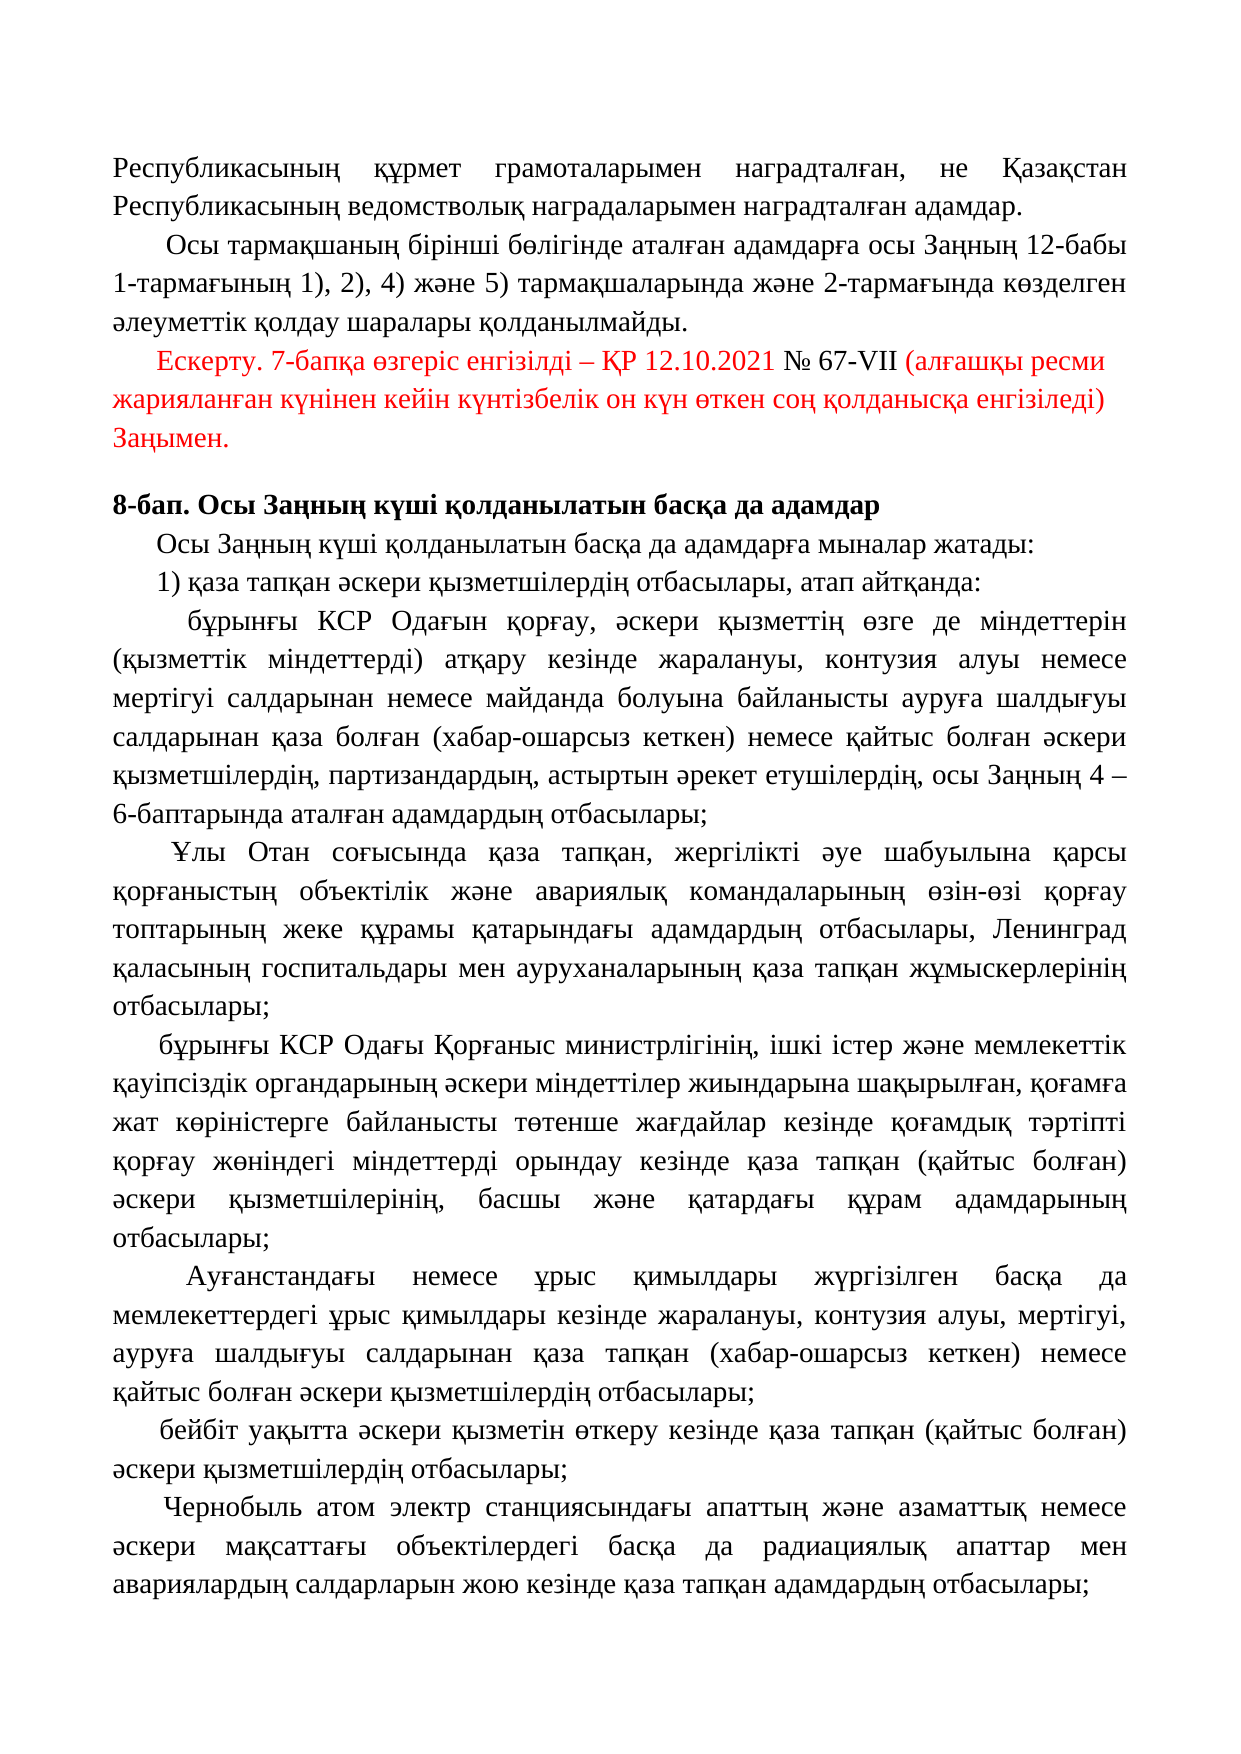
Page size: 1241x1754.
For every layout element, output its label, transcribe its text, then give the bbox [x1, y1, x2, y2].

text 8-бап. Осы Заңның күші қолданылатын басқа да адамдар [112, 487, 1128, 521]
text 1) қаза тапқан әскери қызметшілердің отбасылары, атап айтқанда: [112, 564, 1128, 598]
text Осы тармақшаның бірінші бөлігінде аталған адамдарға осы Заңның 12-бабы 1-тармағының 1), 2), 4) және 5) тармақшаларында және 2-тармағында көзделген әлеуметтік қолдау шаралары қолданылмайды. [112, 227, 1128, 338]
text Ескерту. 7-бапқа өзгеріс енгізілді – ҚР 12.10.2021 № 67-VII (алғашқы ресми жарияланған күнінен кейін күнтізбелік он күн өткен соң қолданысқа енгізіледі) Заңымен. [112, 343, 1128, 483]
text бұрынғы КСР Одағын қорғау, әскери қызметтiң өзге де мiндеттерiн (қызметтік мiндеттерді) атқару кезiнде жаралануы, контузия алуы немесе мертігуі салдарынан немесе майданда болуына байланысты ауруға шалдығуы салдарынан қаза болған (хабар-ошарсыз кеткен) немесе қайтыс болған әскери қызметшiлердің, партизандардың, астыртын әрекет етушiлердің, осы Заңның 4 – 6-баптарында аталған адамдардың отбасылары; [112, 603, 1128, 829]
text Ауғанстандағы немесе ұрыс қимылдары жүргiзiлген басқа да мемлекеттердегi ұрыс қимылдары кезiнде жаралануы, контузия алуы, мертігуі, ауруға шалдығуы салдарынан қаза тапқан (хабар-ошарсыз кеткен) немесе қайтыс болған әскери қызметшiлердiң отбасылары; [112, 1258, 1128, 1407]
text Осы Заңның күші қолданылатын басқа да адамдарға мыналар жатады: [112, 526, 1128, 559]
text Ұлы Отан соғысында қаза тапқан, жергiлiктi әуе шабуылына қарсы қорғаныстың объектiлiк және авариялық командаларының өзiн-өзi қорғау топтарының жеке құрамы қатарындағы адамдардың отбасылары, Ленинград қаласының госпитальдары мен ауруханаларының қаза тапқан жұмыскерлерінiң отбасылары; [112, 834, 1128, 1022]
text бейбiт уақытта әскери қызметiн өткеру кезiнде қаза тапқан (қайтыс болған) әскери қызметшiлердiң отбасылары; [112, 1412, 1128, 1484]
text бұрынғы КСР Одағы Қорғаныс министрлiгiнің, ішкi iстер және мемлекеттiк қауiпсiздiк органдарының әскери мiндеттілер жиындарына шақырылған, қоғамға жат көрiнiстерге байланысты төтенше жағдайлар кезiнде қоғамдық тәртiптi қорғау жөнiндегi міндеттерді орындау кезінде қаза тапқан (қайтыс болған) әскери қызметшiлерінiң, басшы және қатардағы құрам адамдарының отбасылары; [112, 1027, 1128, 1253]
text Чернобыль атом электр станциясындағы апаттың және азаматтық немесе әскери мақсаттағы объектiлердегi басқа да радиациялық апаттар мен авариялардың салдарларын жою кезiнде қаза тапқан адамдардың отбасылары; [112, 1489, 1128, 1600]
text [112, 150, 1128, 222]
